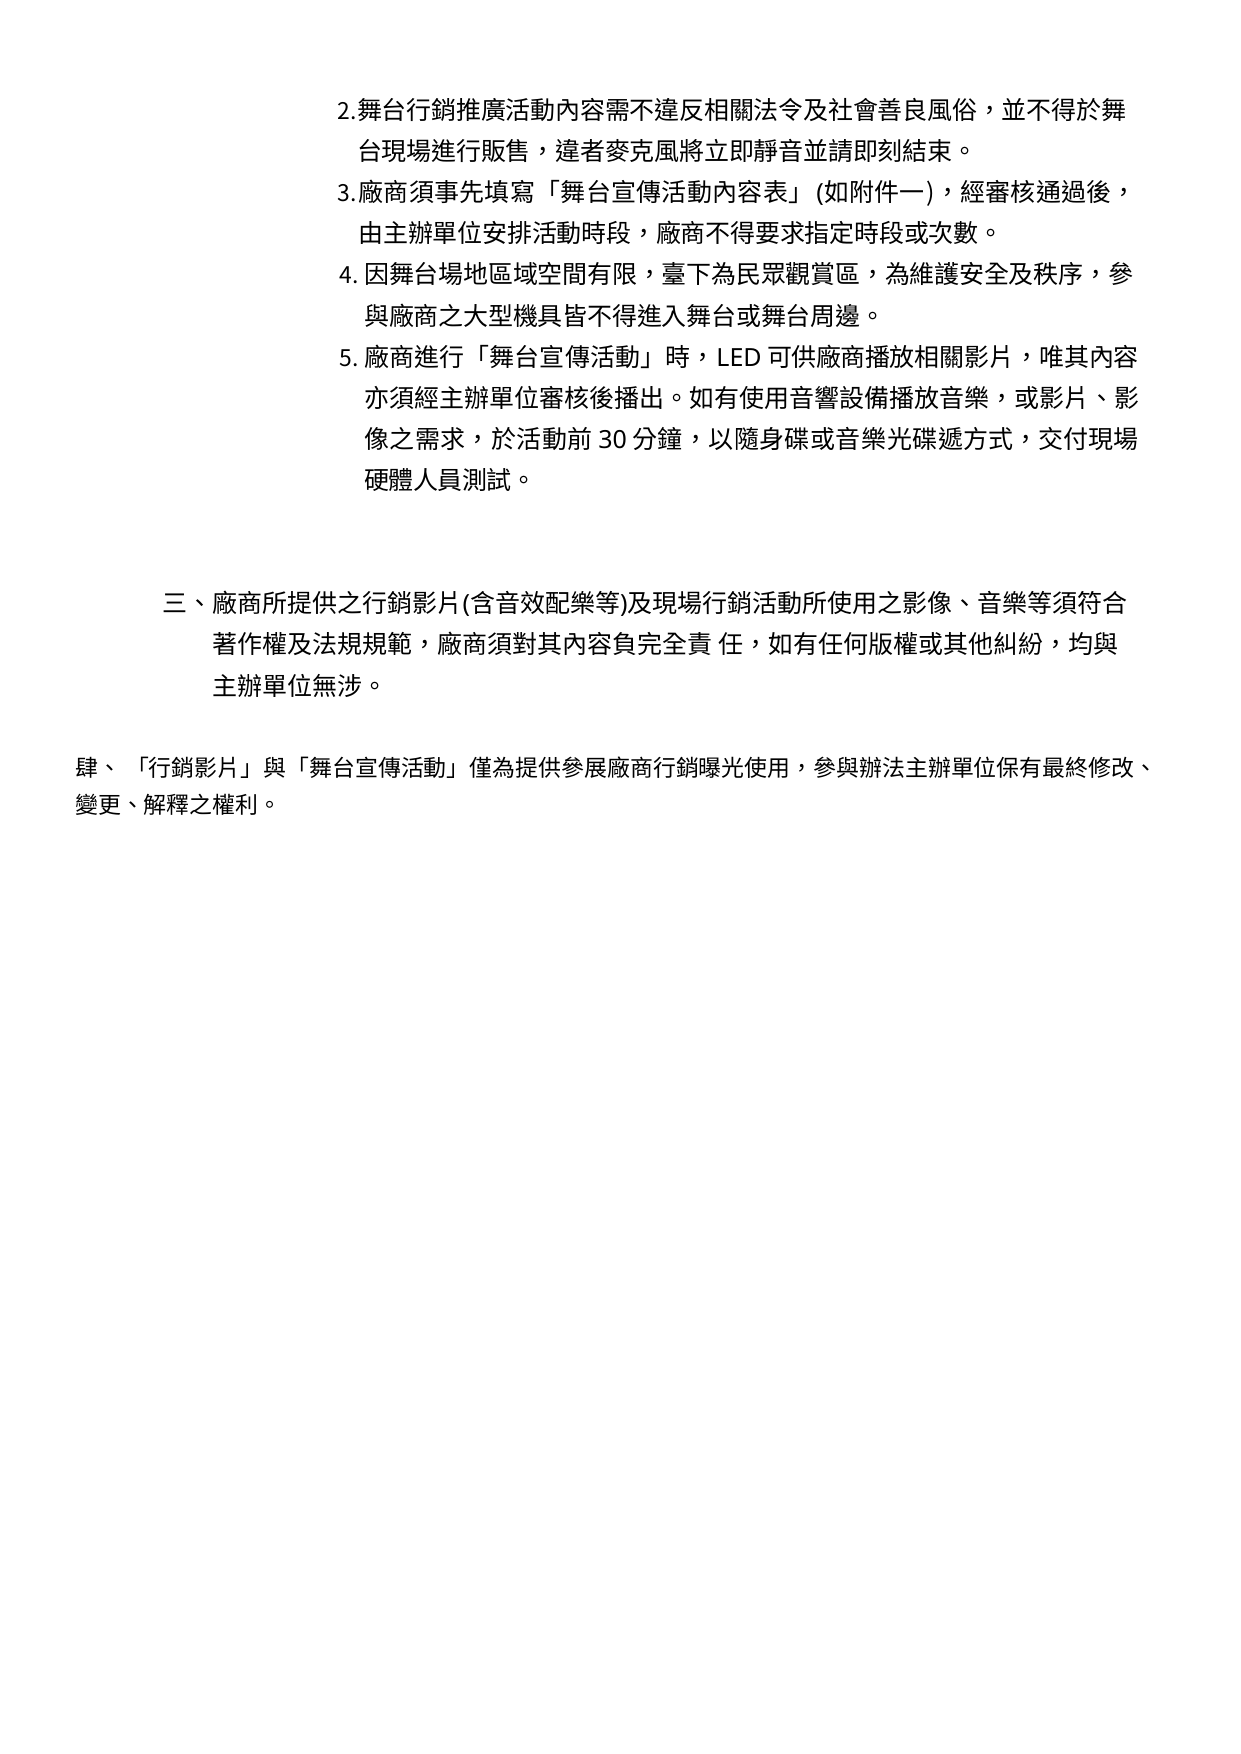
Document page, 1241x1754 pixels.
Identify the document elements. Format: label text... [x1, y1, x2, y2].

text 肆、 「行銷影片」與「舞台宣傳活動」僅為提供參展廠商行銷曝光使用，參與辦法主辦單位保有最終修改、變更、解釋之權利。 [75, 747, 1165, 822]
text 三、廠商所提供之行銷影片(含音效配樂等)及現場行銷活動所使用之影像、音樂等須符合著作權及法規規範，廠商須對其內容負完全責 任，如有任何版權或其他糾紛，均與主辦單位無涉。 [162, 583, 1138, 703]
list 廠商進行「舞台宣傳活動」時，LED 可供廠商播放相關影片，唯其內容亦須經主辦單位審核後播出。如有使用音響設備播放音樂，或影片、影像之需求，於活動前30分鐘，以隨身碟或音樂光碟遞方式，交付現場硬體人員測試。 [339, 336, 1139, 498]
list 因舞台場地區域空間有限，臺下為民眾觀賞區，為維護安全及秩序，參與廠商之大型機具皆不得進入舞台或舞台周邊。 [339, 254, 1139, 333]
list 舞台行銷推廣活動內容需不違反相關法令及社會善良風俗，並不得於舞台現場進行販售，違者麥克風將立即靜音並請即刻結束。 [337, 89, 1138, 168]
list 廠商須事先填寫「舞台宣傳活動內容表」(如附件一)，經審核通過後，由主辦單位安排活動時段，廠商不得要求指定時段或次數。 [337, 172, 1138, 251]
